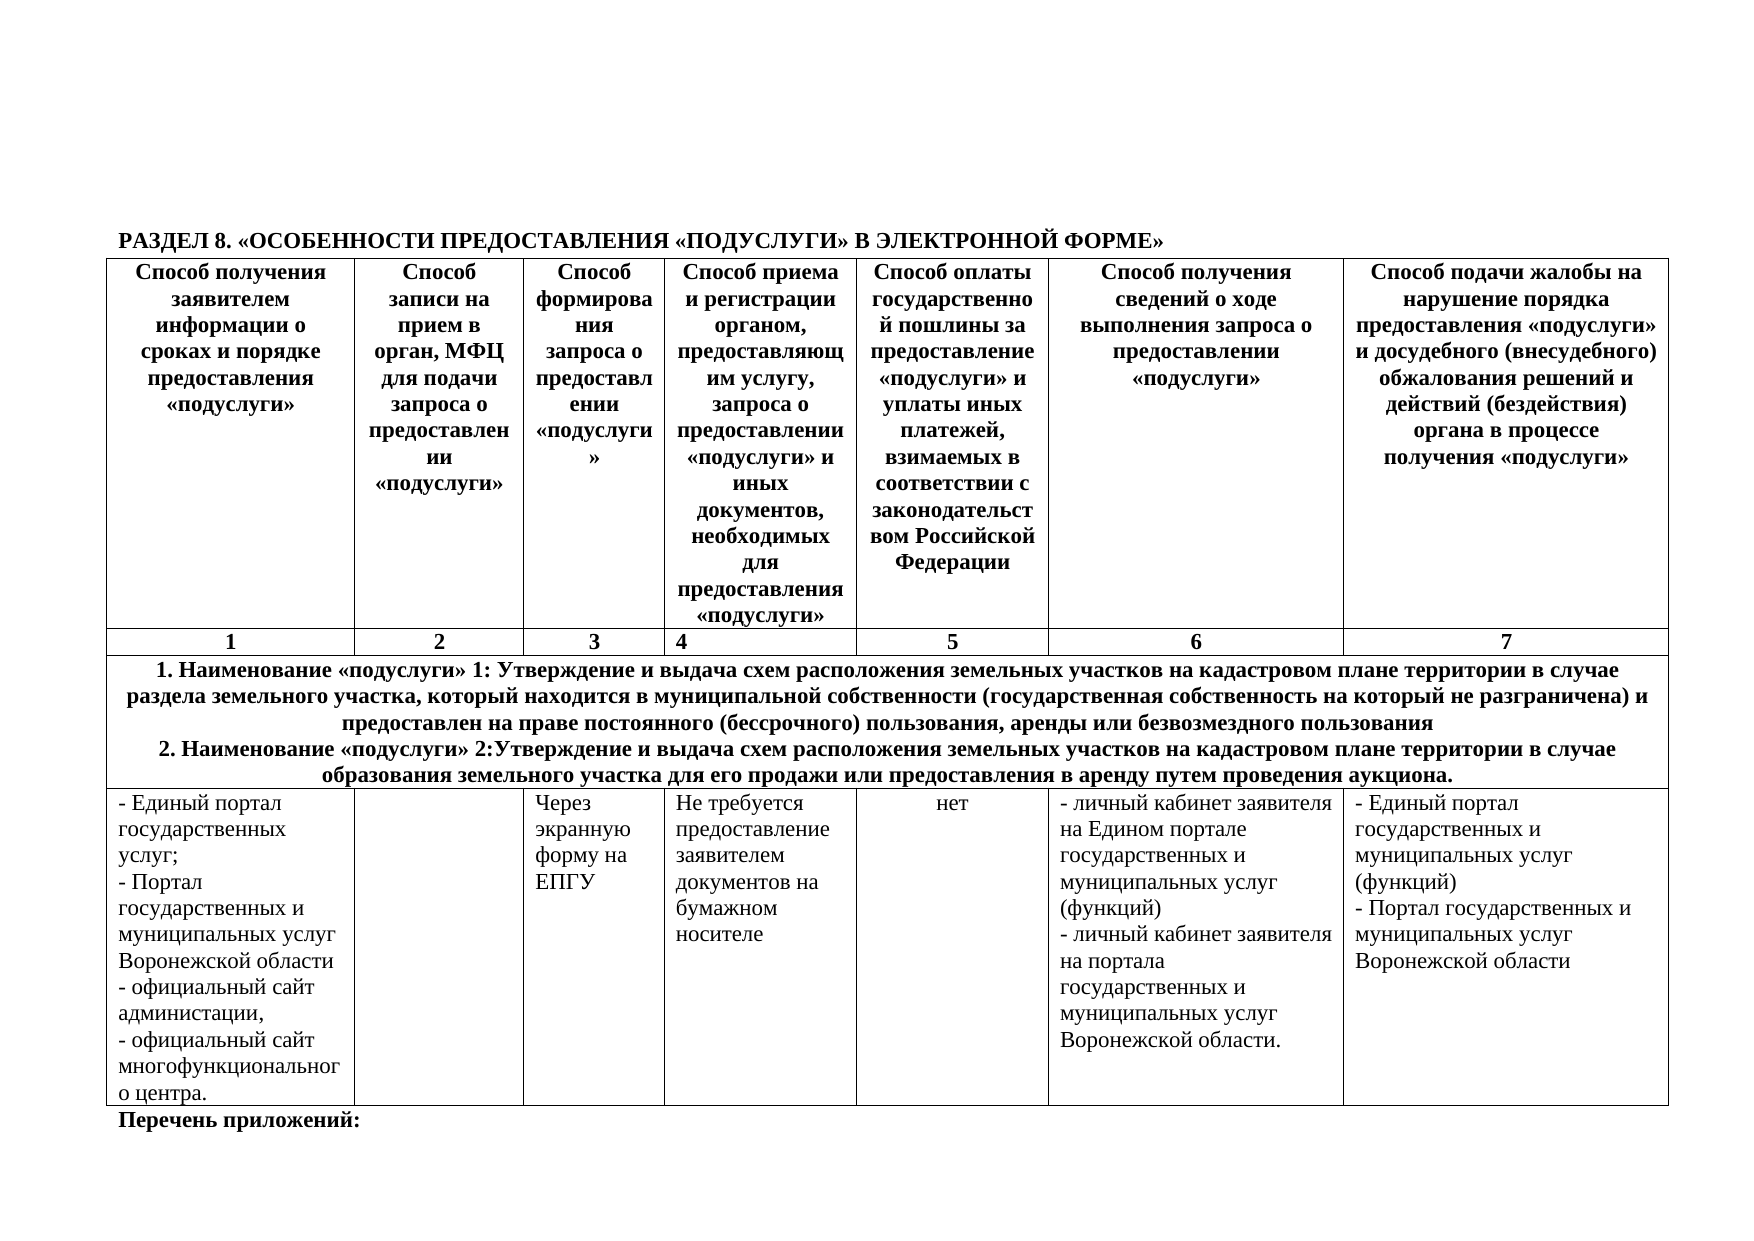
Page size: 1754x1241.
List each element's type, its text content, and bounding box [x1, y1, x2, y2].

table_cell 1. Наименование «подуслуги» 1: Утверждение и выдача схем расположения земельных участков на кадастровом плане территории в случае раздела земельного участка, который находится в муниципальной собственности (государственная собственность на который не разграничена) и предоставлен на праве постоянного (бессрочного) пользования, аренды или безвозмездного пользования 2. Наименование «подуслуги» 2:Утверждение и выдача схем расположения земельных участков на кадастровом плане территории в случае образования земельного участка для его продажи или предоставления в аренду путем проведения аукциона. [107, 656, 1668, 788]
table_cell 2 [355, 629, 523, 655]
table_header Способ получения сведений о ходе выполнения запроса о предоставлении «подуслуги» [1049, 259, 1343, 627]
table_cell - личный кабинет заявителя на Едином портале государственных и муниципальных услуг (функций) - личный кабинет заявителя на портала государственных и муниципальных услуг Воронежской области. [1049, 789, 1343, 1105]
table_cell Не требуется предоставление заявителем документов на бумажном носителе [665, 789, 856, 1105]
table_cell - Единый портал государственных и муниципальных услуг (функций) - Портал государственных и муниципальных услуг Воронежской области [1344, 789, 1668, 1105]
table_header Способ записи на прием в орган, МФЦ для подачи запроса о предоставлении «подуслуги» [355, 259, 523, 627]
table_cell 3 [524, 629, 664, 655]
table_header Способ получения заявителем информации о сроках и порядке предоставления «подуслуги» [107, 259, 354, 627]
table_cell 1 [107, 629, 354, 655]
table_cell нет [857, 789, 1048, 1105]
table_header Способ подачи жалобы на нарушение порядка предоставления «подуслуги» и досудебного (внесудебного) обжалования решений и действий (бездействия) органа в процессе получения «подуслуги» [1344, 259, 1668, 627]
table_cell Через экранную форму на ЕПГУ [524, 789, 664, 1105]
table_cell 7 [1344, 629, 1668, 655]
table_cell 5 [857, 629, 1048, 655]
subtitle РАЗДЕЛ 8. «ОСОБЕННОСТИ ПРЕДОСТАВЛЕНИЯ «ПОДУСЛУГИ» В ЭЛЕКТРОННОЙ ФОРМЕ» [118, 227, 1683, 253]
table_cell 4 [665, 629, 856, 655]
table_cell 6 [1049, 629, 1343, 655]
text Перечень приложений: [118, 1106, 1683, 1132]
table_header Способ оплаты государственной пошлины за предоставление «подуслуги» и уплаты иных платежей, взимаемых в соответствии с законодательством Российской Федерации [857, 259, 1048, 627]
table_header Способ формирования запроса о предоставлении «подуслуги» [524, 259, 664, 627]
table_header Способ приема и регистрации органом, предоставляющим услугу, запроса о предоставлении «подуслуги» и иных документов, необходимых для предоставления «подуслуги» [665, 259, 856, 627]
table_cell [355, 789, 523, 1105]
table_cell - Единый портал государственных услуг; - Портал государственных и муниципальных услуг Воронежской области - официальный сайт администации, - официальный сайт многофункционального центра. [107, 789, 354, 1105]
